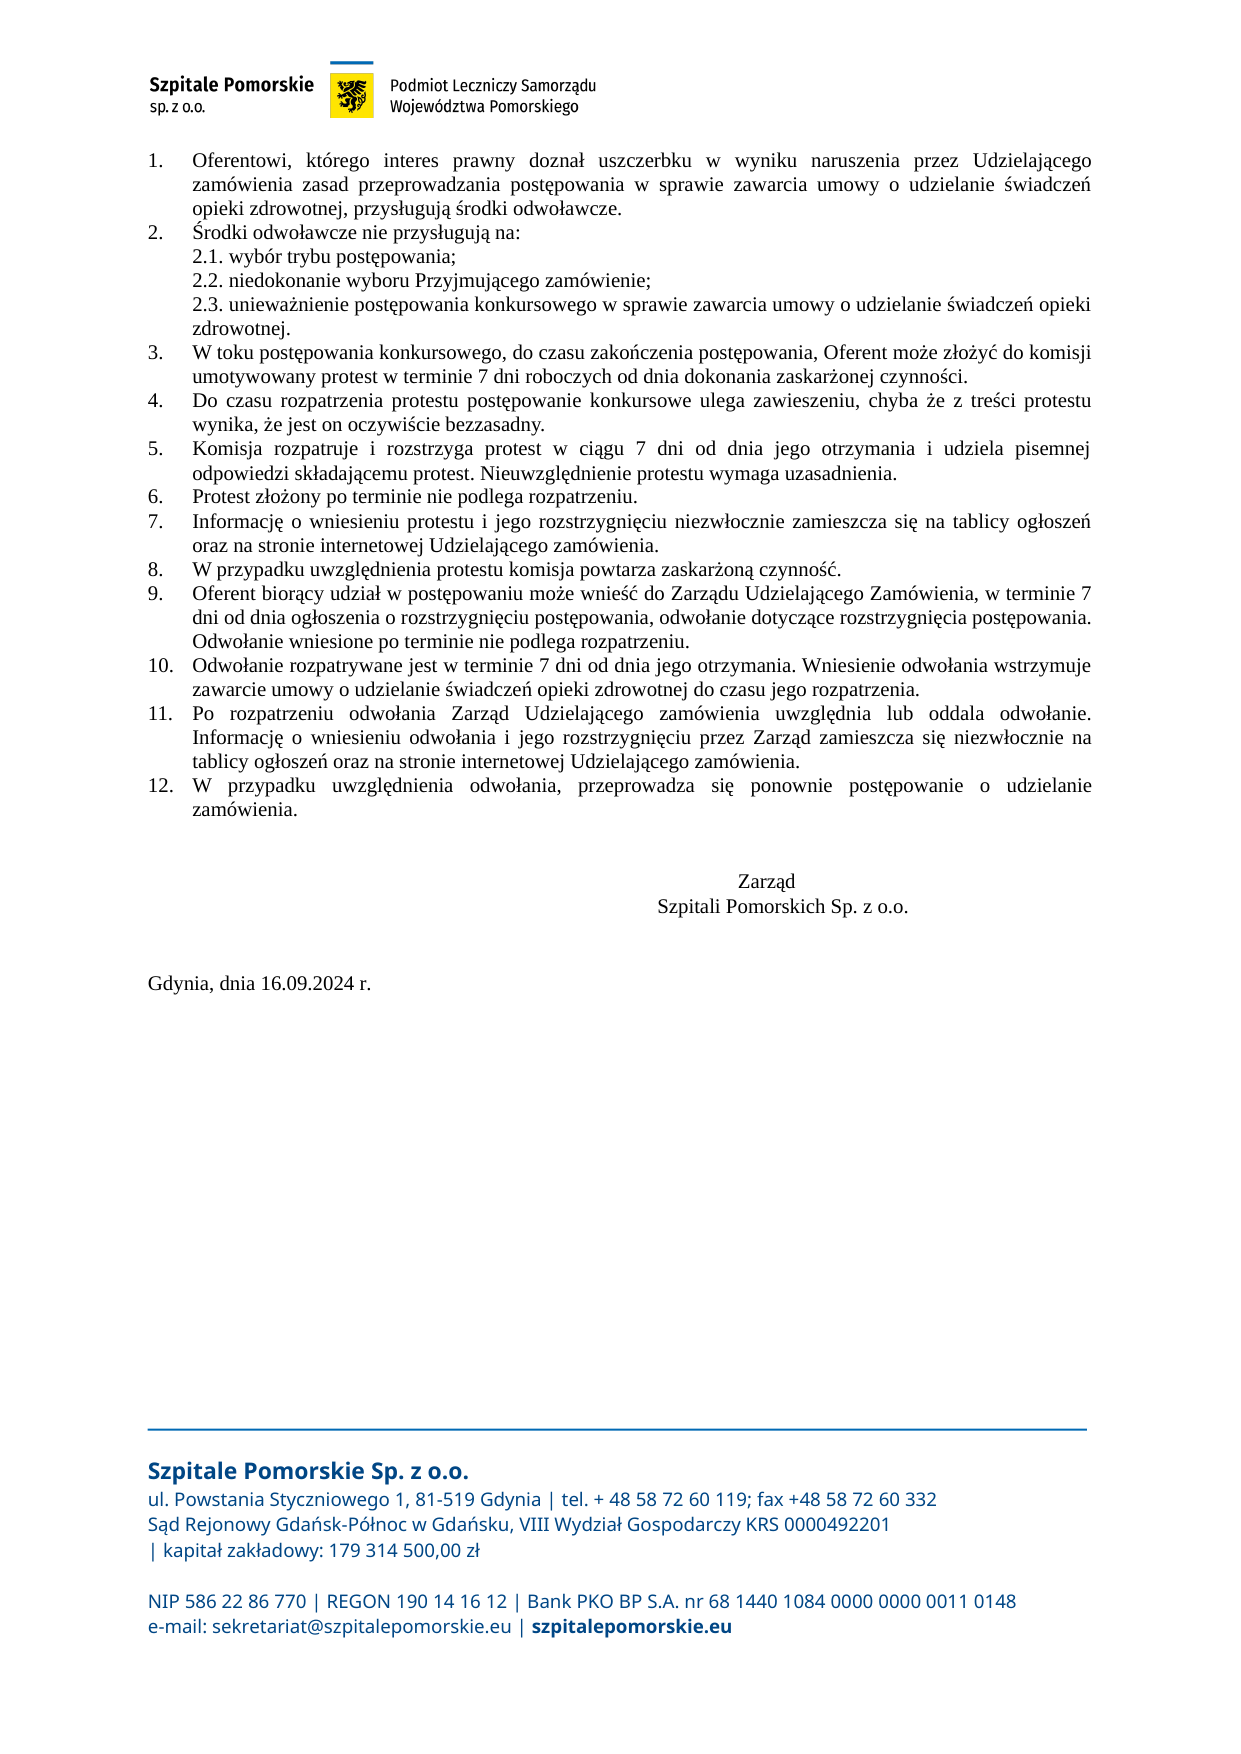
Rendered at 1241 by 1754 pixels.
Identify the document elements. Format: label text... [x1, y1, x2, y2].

list Oferentowi, którego interes prawny doznał uszczerbku w wyniku naruszenia przez Udzielającego zamówienia zasad przeprowadzania postępowania w sprawie zawarcia umowy o udzielanie świadczeń opieki zdrowotnej, przysługują środki odwoławcze. [148, 148, 1093, 220]
list Środki odwoławcze nie przysługują na: [148, 220, 1093, 244]
text Zarząd [738, 869, 1093, 893]
list Komisja rozpatruje i rozstrzyga protest w ciągu 7 dni od dnia jego otrzymania i udziela pisemnej odpowiedzi składającemu protest. Nieuwzględnienie protestu wymaga uzasadnienia. [148, 436, 1093, 484]
list W toku postępowania konkursowego, do czasu zakończenia postępowania, Oferent może złożyć do komisji umotywowany protest w terminie 7 dni roboczych od dnia dokonania zaskarżonej czynności. [148, 340, 1093, 388]
picture [148, 59, 596, 119]
text 2.2. niedokonanie wyboru Przyjmującego zamówienie; [192, 268, 1093, 292]
list Informację o wniesieniu protestu i jego rozstrzygnięciu niezwłocznie zamieszcza się na tablicy ogłoszeń oraz na stronie internetowej Udzielającego zamówienia. [148, 508, 1093, 557]
list Do czasu rozpatrzenia protestu postępowanie konkursowe ulega zawieszeniu, chyba że z treści protestu wynika, że jest on oczywiście bezzasadny. [148, 388, 1093, 436]
list Po rozpatrzeniu odwołania Zarząd Udzielającego zamówienia uwzględnia lub oddala odwołanie. Informację o wniesieniu odwołania i jego rozstrzygnięciu przez Zarząd zamieszcza się niezwłocznie na tablicy ogłoszeń oraz na stronie internetowej Udzielającego zamówienia. [148, 701, 1093, 773]
list W przypadku uwzględnienia odwołania, przeprowadza się ponownie postępowanie o udzielanie zamówienia. [148, 773, 1093, 821]
text 2.3. unieważnienie postępowania konkursowego w sprawie zawarcia umowy o udzielanie świadczeń opieki zdrowotnej. [192, 292, 1093, 340]
list Odwołanie rozpatrywane jest w terminie 7 dni od dnia jego otrzymania. Wniesienie odwołania wstrzymuje zawarcie umowy o udzielanie świadczeń opieki zdrowotnej do czasu jego rozpatrzenia. [148, 653, 1093, 701]
list W przypadku uwzględnienia protestu komisja powtarza zaskarżoną czynność. [148, 557, 1093, 581]
text Gdynia, dnia 16.09.2024 r. [148, 958, 1093, 999]
text Szpitali Pomorskich Sp. z o.o. [148, 893, 1093, 918]
list Protest złożony po terminie nie podlega rozpatrzeniu. [148, 484, 1093, 508]
list Oferent biorący udział w postępowaniu może wnieść do Zarządu Udzielającego Zamówienia, w terminie 7 dni od dnia ogłoszenia o rozstrzygnięciu postępowania, odwołanie dotyczące rozstrzygnięcia postępowania. Odwołanie wniesione po terminie nie podlega rozpatrzeniu. [148, 581, 1093, 653]
text 2.1. wybór trybu postępowania; [192, 244, 1093, 268]
